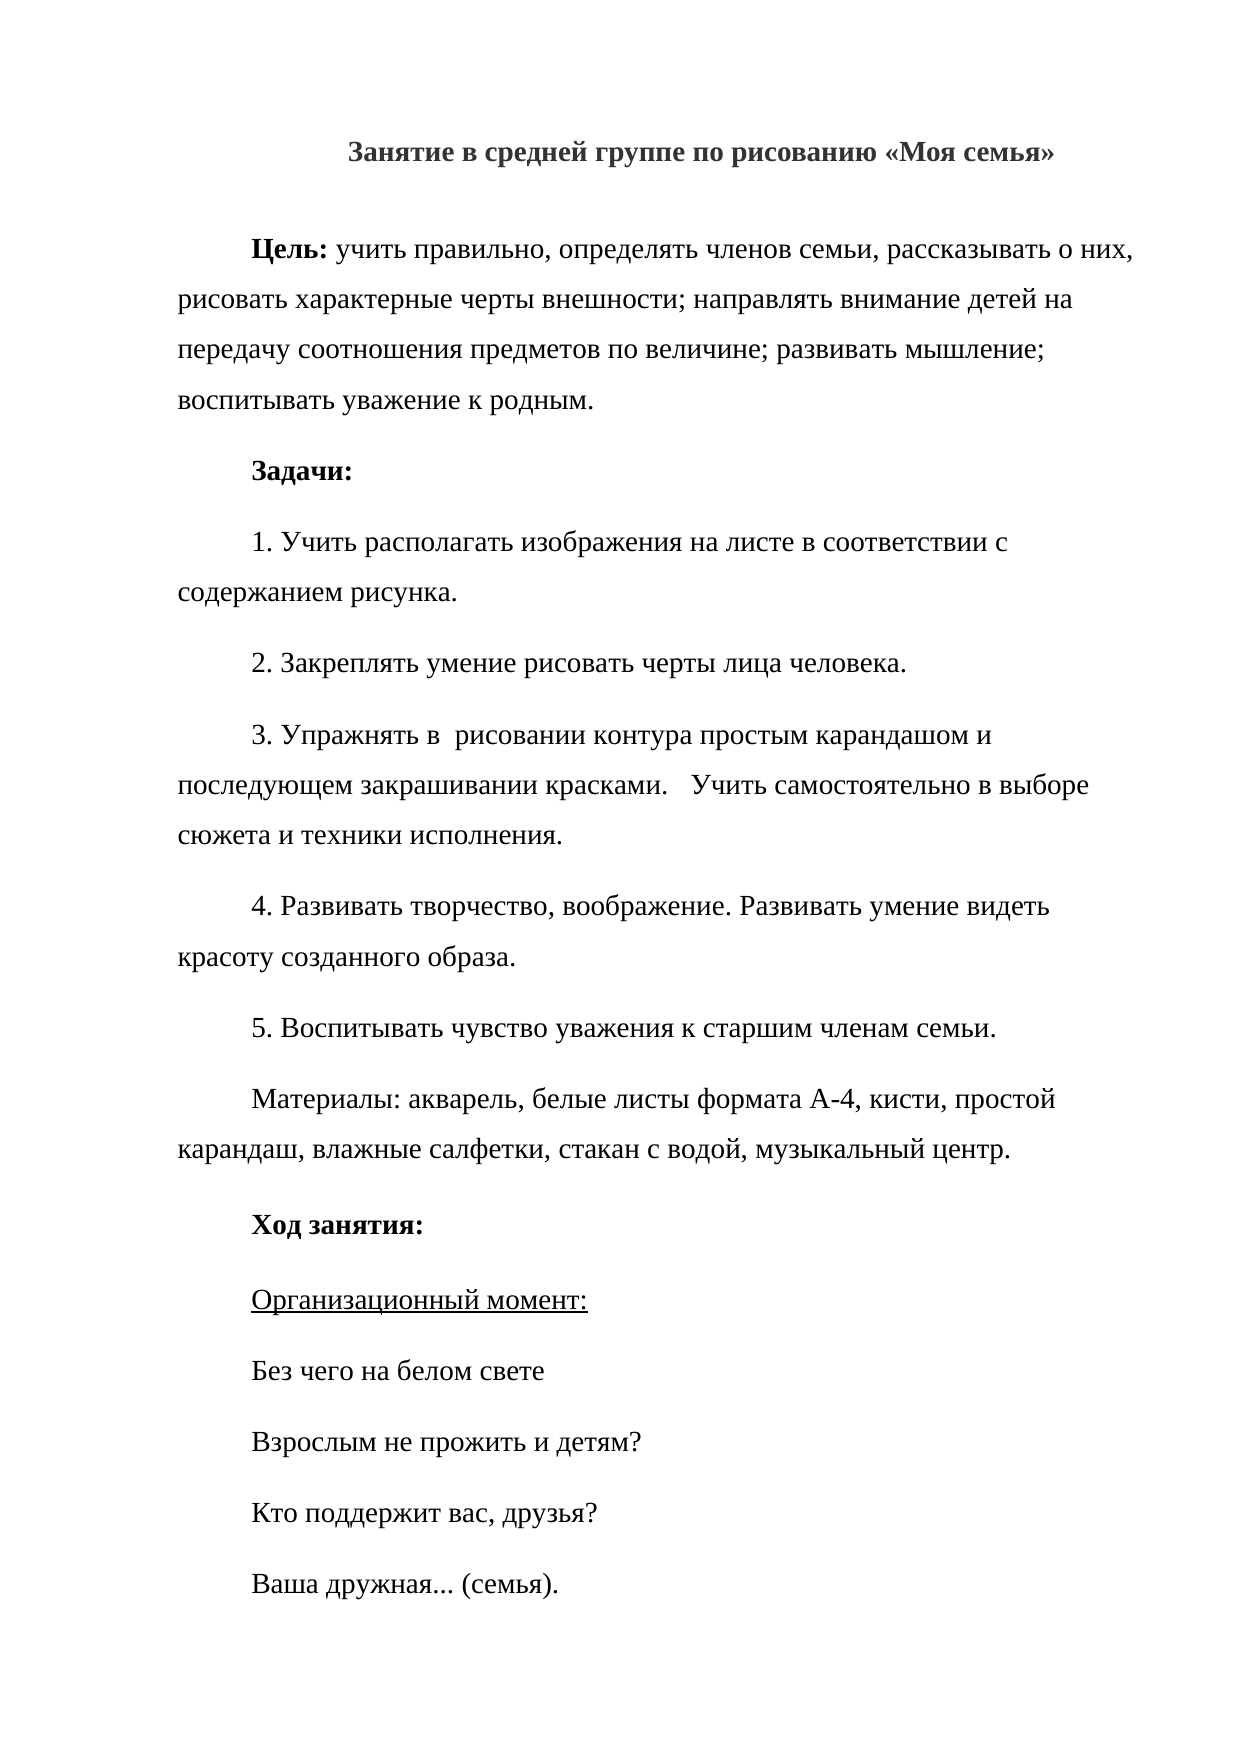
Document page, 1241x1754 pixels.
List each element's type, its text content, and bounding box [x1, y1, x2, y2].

text Ваша дружная... (семья). [177, 1567, 1152, 1600]
text Без чего на белом свете [177, 1353, 1152, 1387]
text 5. Воспитывать чувство уважения к старшим членам семьи. [177, 1010, 1152, 1043]
text Занятие в средней группе по рисованию «Моя семья» [177, 134, 1152, 167]
subtitle Ход занятия: [177, 1207, 1152, 1240]
text Кто поддержит вас, друзья? [177, 1496, 1152, 1529]
text 2. Закреплять умение рисовать черты лица человека. [177, 646, 1152, 679]
text Задачи: [177, 453, 1152, 487]
text Взрослым не прожить и детям? [177, 1424, 1152, 1458]
text 3. Упражнять в рисовании контура простым карандашом и последующем закрашивании красками. Учить самостоятельно в выборе сюжета и техники исполнения. [177, 717, 1152, 851]
text Организационный момент: [177, 1282, 1152, 1316]
text 1. Учить располагать изображения на листе в соответствии с содержанием рисунка. [177, 524, 1152, 608]
text Цель: учить правильно, определять членов семьи, рассказывать о них, рисовать характерные черты внешности; направлять внимание детей на передачу соотношения предметов по величине; развивать мышление; воспитывать уважение к родным. [177, 231, 1152, 415]
text 4. Развивать творчество, воображение. Развивать умение видеть красоту созданного образа. [177, 888, 1152, 972]
text Материалы: акварель, белые листы формата А-4, кисти, простой карандаш, влажные салфетки, стакан с водой, музыкальный центр. [177, 1081, 1152, 1165]
